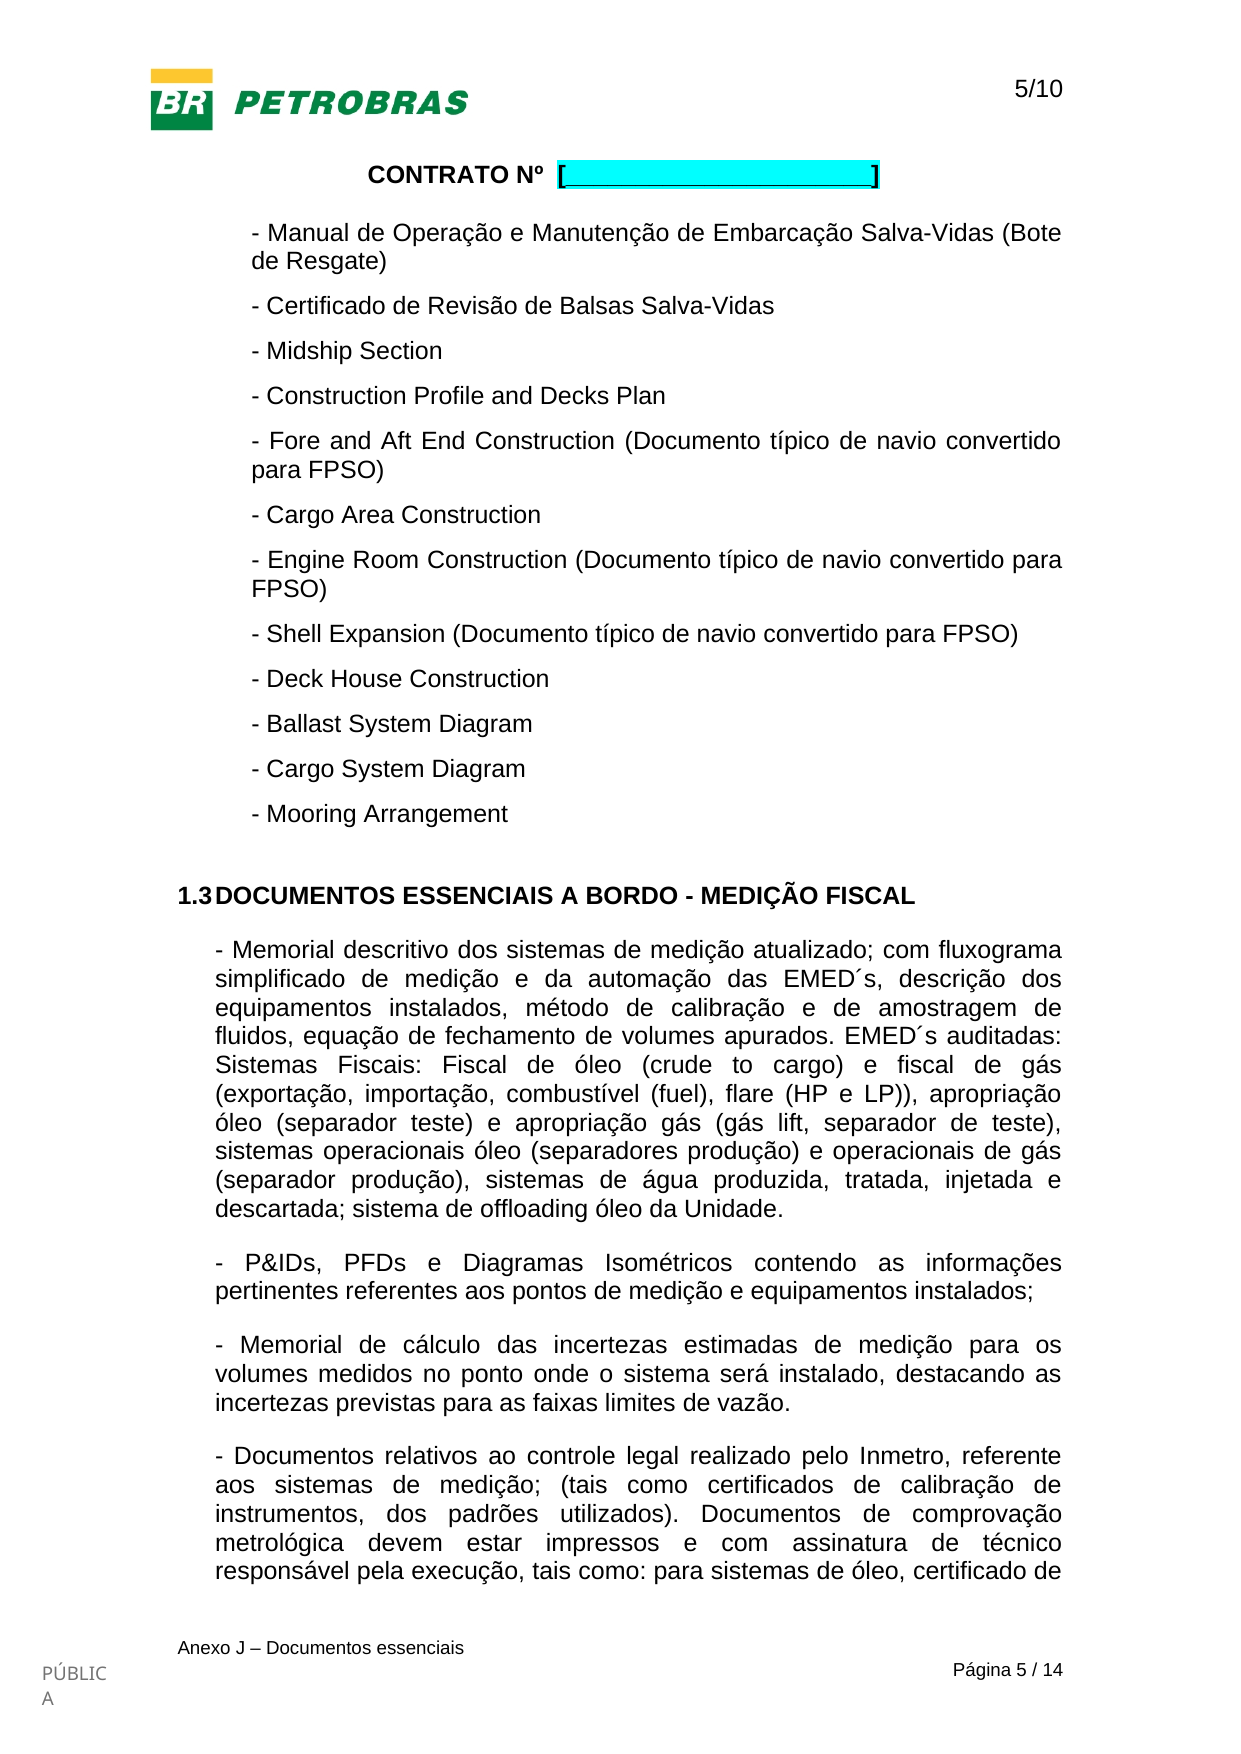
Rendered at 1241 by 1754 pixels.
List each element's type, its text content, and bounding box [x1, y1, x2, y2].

text - Shell Expansion (Documento típico de navio convertido para FPSO) [251, 619, 1063, 647]
text - Engine Room Construction (Documento típico de navio convertido para FPSO) [251, 545, 1063, 602]
text - Memorial de cálculo das incertezas estimadas de medição para os volumes medidos no ponto onde o sistema será instalado, destacando as incertezas previstas para as faixas limites de vazão. [215, 1330, 1063, 1416]
text - Ballast System Diagram [251, 709, 1063, 737]
subtitle DOCUMENTOS ESSENCIAIS A BORDO - MEDIÇÃO FISCAL [177, 881, 1063, 910]
text - Deck House Construction [251, 664, 1063, 692]
text - Certificado de Revisão de Balsas Salva-Vidas [251, 291, 1063, 320]
text - P&IDs, PFDs e Diagramas Isométricos contendo as informações pertinentes referentes aos pontos de medição e equipamentos instalados; [215, 1247, 1063, 1305]
text - Manual de Operação e Manutenção de Embarcação Salva-Vidas (Bote de Resgate) [251, 217, 1063, 275]
text - Construction Profile and Decks Plan [251, 381, 1063, 410]
text - Cargo Area Construction [251, 500, 1063, 529]
text - Cargo System Diagram [251, 754, 1063, 782]
text - Mooring Arrangement [251, 799, 1063, 827]
text - Fore and Aft End Construction (Documento típico de navio convertido para FPSO) [251, 426, 1063, 484]
text - Memorial descritivo dos sistemas de medição atualizado; com fluxograma simplificado de medição e da automação das EMED´s, descrição dos equipamentos instalados, método de calibração e de amostragem de fluidos, equação de fechamento de volumes apurados. EMED´s auditadas: Sistemas Fiscais: Fiscal de óleo (crude to cargo) e fiscal de gás (exportação, importação, combustível (fuel), flare (HP e LP)), apropriação óleo (separador teste) e apropriação gás (gás lift, separador de teste), sistemas operacionais óleo (separadores produção) e operacionais de gás (separador produção), sistemas de água produzida, tratada, injetada e descartada; sistema de offloading óleo da Unidade. [215, 935, 1063, 1222]
text - Midship Section [251, 336, 1063, 365]
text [215, 1441, 1063, 1585]
picture [144, 62, 473, 136]
